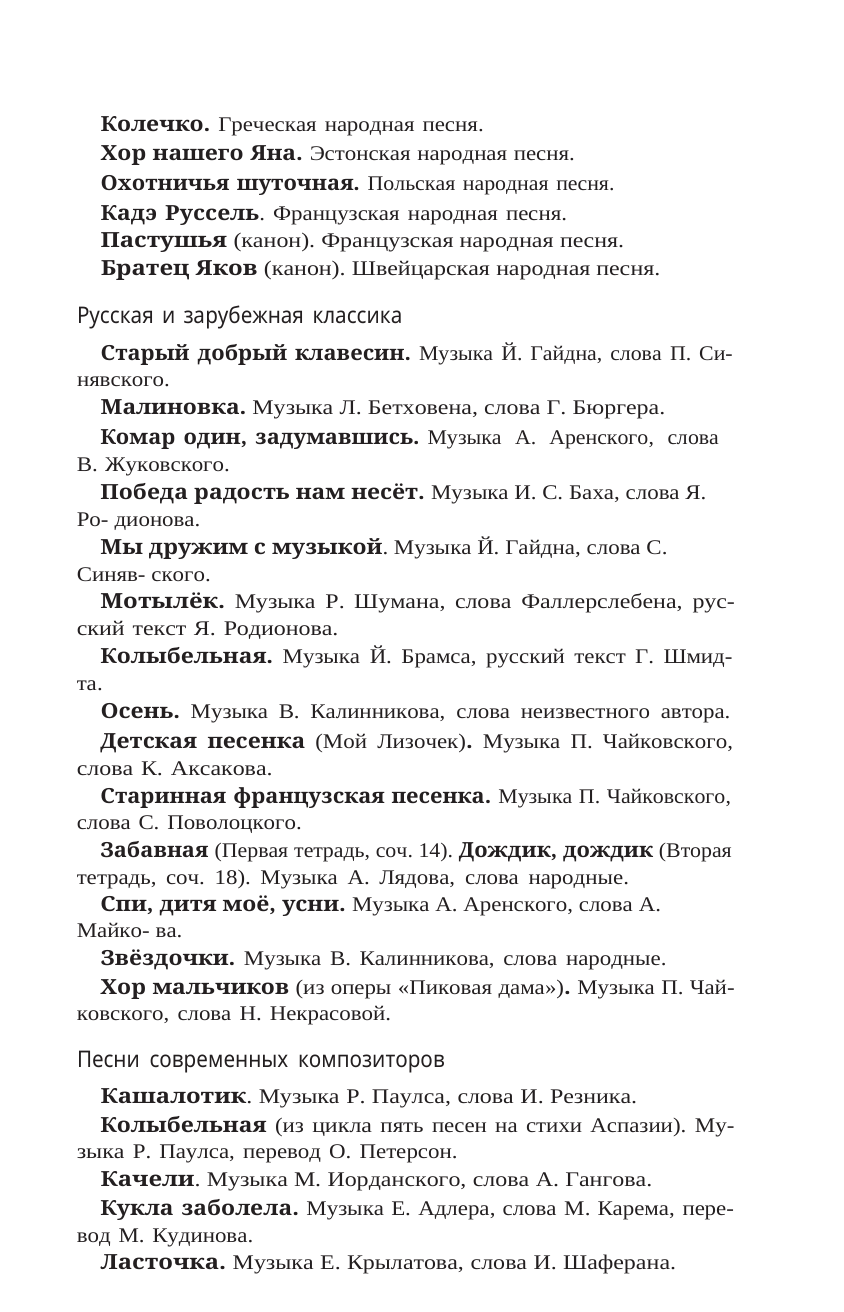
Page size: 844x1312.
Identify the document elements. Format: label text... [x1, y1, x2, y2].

text Колечко. Греческая народная песня. [100, 109, 781, 137]
text Хор нашего Яна. Эстонская народная песня. Охотничья шуточная. Польская народная песня. Кадэ Руссель. Французская народная песня. [100, 138, 652, 227]
text Победа радость нам несёт. Музыка И. С. Баха, слова Я. Ро- дионова. [77, 477, 738, 531]
text Старый добрый клавесин. Музыка Й. Гайдна, слова П. Си- нявского. [77, 338, 781, 391]
text Спи, дитя моё, усни. Музыка А. Аренского, слова А. Майко- ва. [77, 889, 739, 942]
text Колыбельная. Музыка Й. Брамса, русский текст Г. Шмид- та. [77, 641, 738, 695]
text Мы дружим с музыкой. Музыка Й. Гайдна, слова С. Синяв- ского. [77, 532, 738, 586]
text Кашалотик. Музыка Р. Паулса, слова И. Резника. [100, 1081, 781, 1109]
text Хор мальчиков (из оперы «Пиковая дама»). Музыка П. Чай- ковского, слова Н. Некрасовой. [77, 972, 781, 1025]
text Малиновка. Музыка Л. Бетховена, слова Г. Бюргера. [100, 392, 781, 421]
text Кукла заболела. Музыка Е. Адлера, слова М. Карема, пере- вод М. Кудинова. [77, 1193, 738, 1247]
text Забавная (Первая тетрадь, соч. 14). Дождик, дождик (Вторая тетрадь, соч. 18). Музыка А. Лядова, слова народные. [77, 836, 781, 889]
text Ласточка. Музыка Е. Крылатова, слова И. Шаферана. [100, 1247, 781, 1276]
text Детская песенка (Мой Лизочек). Музыка П. Чайковского, слова К. Аксакова. [77, 726, 781, 779]
text Осень. Музыка В. Калинникова, слова неизвестного автора. [100, 696, 781, 725]
text Пастушья (канон). Французская народная песня. [100, 228, 781, 252]
text Старинная французская песенка. Музыка П. Чайковского, слова С. Поволоцкого. [77, 781, 738, 834]
text Комар один, задумавшись. Музыка А. Аренского, слова В. Жуковского. [77, 422, 738, 476]
text Качели. Музыка М. Иорданского, слова А. Гангова. [100, 1164, 781, 1192]
text Мотылёк. Музыка Р. Шумана, слова Фаллерслебена, рус- ский текст Я. Родионова. [77, 587, 738, 640]
text Колыбельная (из цикла пять песен на стихи Аспазии). Му- зыка Р. Паулса, перевод О. Петерсон. [77, 1110, 738, 1163]
text Братец Яков (канон). Швейцарская народная песня. [100, 253, 781, 282]
subtitle Русская и зарубежная классика [77, 299, 781, 331]
text Звёздочки. Музыка В. Калинникова, слова народные. [100, 943, 781, 971]
subtitle Песни современных композиторов [77, 1043, 781, 1074]
